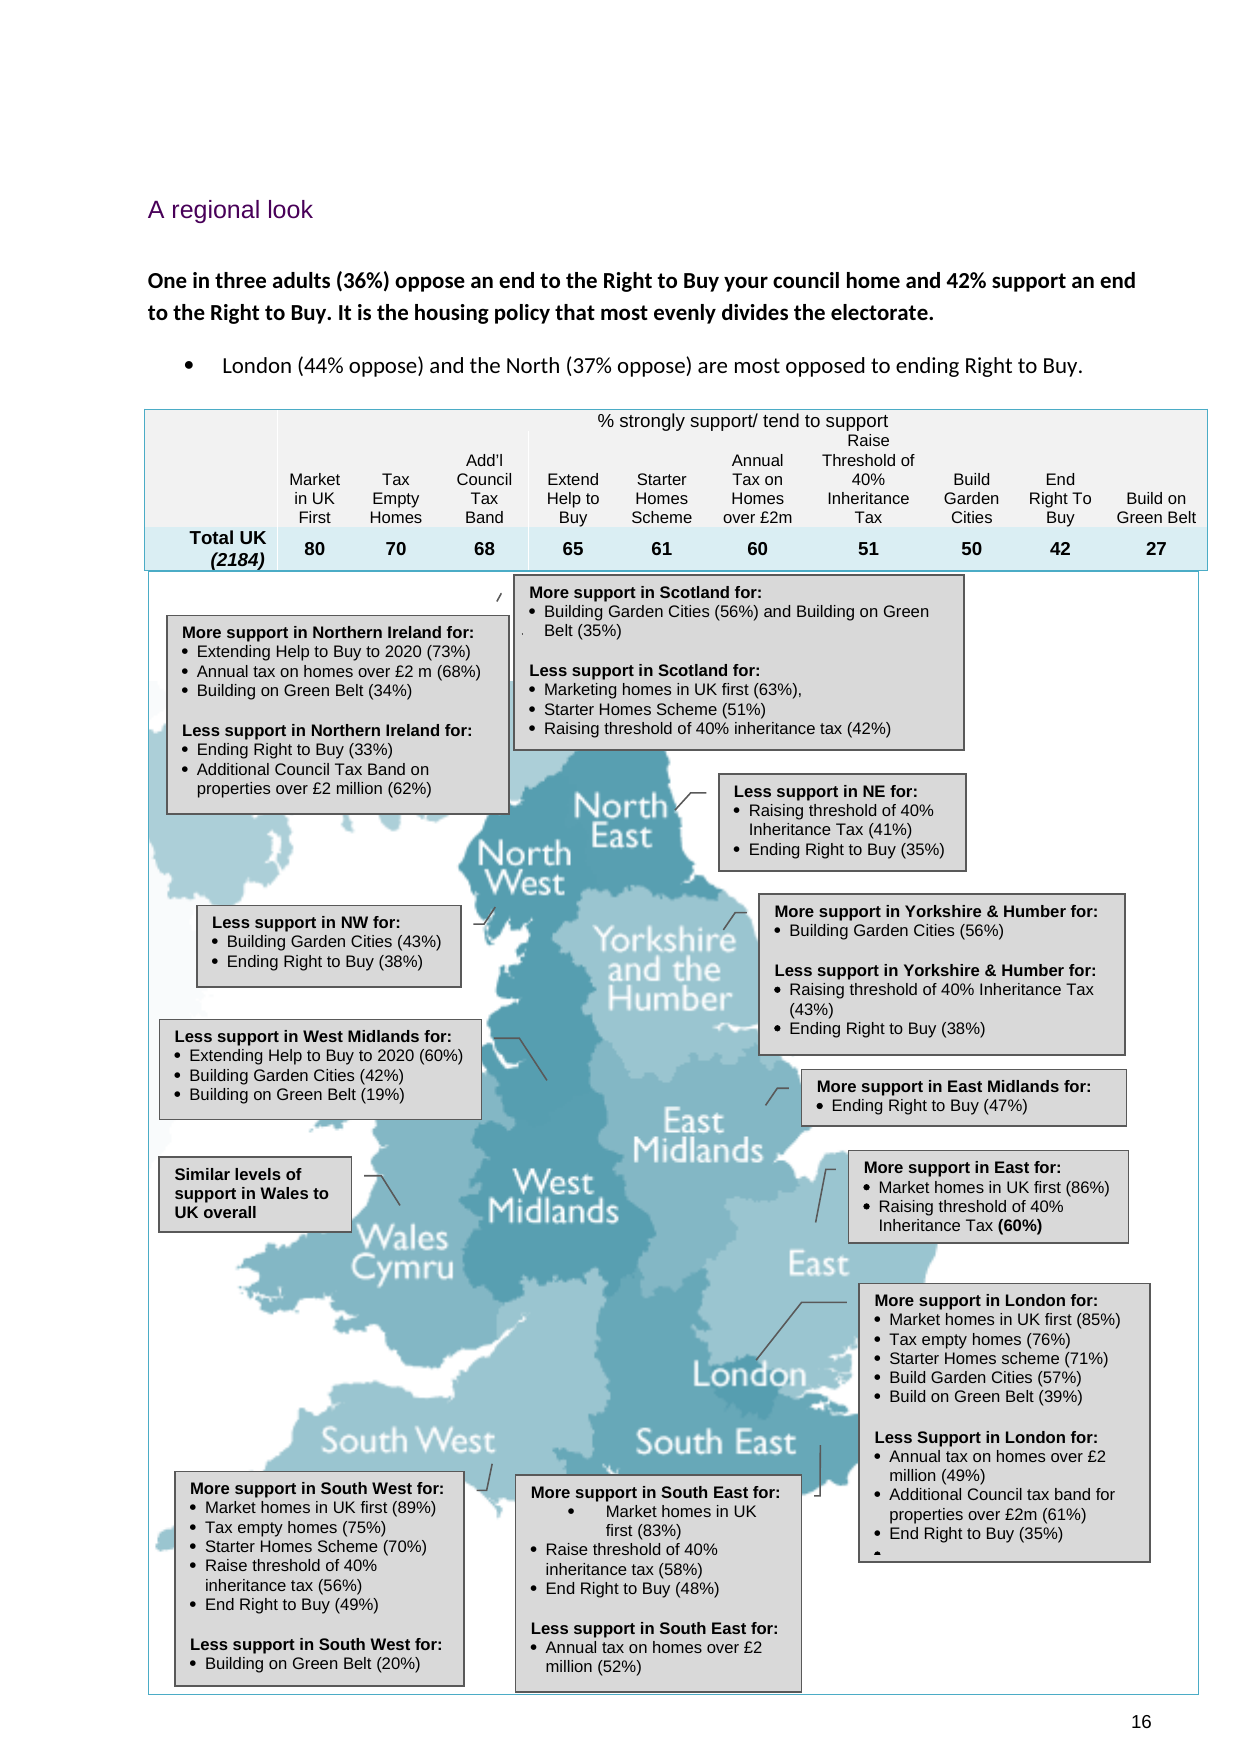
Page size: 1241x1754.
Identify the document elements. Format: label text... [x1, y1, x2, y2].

table_cell Build Garden Cities [927, 431, 1016, 527]
table_cell 27 [1104, 527, 1207, 570]
list London (44% oppose) and the North (37% oppose) are most opposed to ending Right to Buy. [185, 351, 1152, 379]
table_cell Total UK (2184) [145, 527, 277, 570]
text One in three adults (36%) oppose an end to the Right to Buy your council home and 42% support an end to the Right to Buy. It is the housing policy that most evenly divides the electorate. [148, 266, 1152, 326]
table_cell Build on Green Belt [1104, 431, 1207, 527]
table_cell Tax Empty Homes [351, 431, 440, 527]
table_cell Extend Help to Buy [529, 431, 617, 527]
table_cell Market in UK First [278, 431, 351, 527]
table_cell 68 [440, 527, 528, 570]
table_cell 51 [809, 527, 927, 570]
table_cell 50 [927, 527, 1016, 570]
table_cell Starter Homes Scheme [617, 431, 706, 527]
table_cell 61 [617, 527, 706, 570]
table_header % strongly support/ tend to support [278, 410, 1207, 431]
table_cell Raise Threshold of 40% Inheritance Tax [809, 431, 927, 527]
table_cell 65 [529, 527, 617, 570]
table_cell End Right To Buy [1016, 431, 1104, 527]
table_cell 70 [351, 527, 440, 570]
table_cell Add’l Council Tax Band [440, 431, 528, 527]
table_header [145, 410, 277, 527]
table_cell 60 [706, 527, 809, 570]
subtitle A regional look [148, 199, 1152, 224]
table_cell 42 [1016, 527, 1104, 570]
table_cell Annual Tax on Homes over £2m [706, 431, 809, 527]
table_cell 80 [278, 527, 351, 570]
